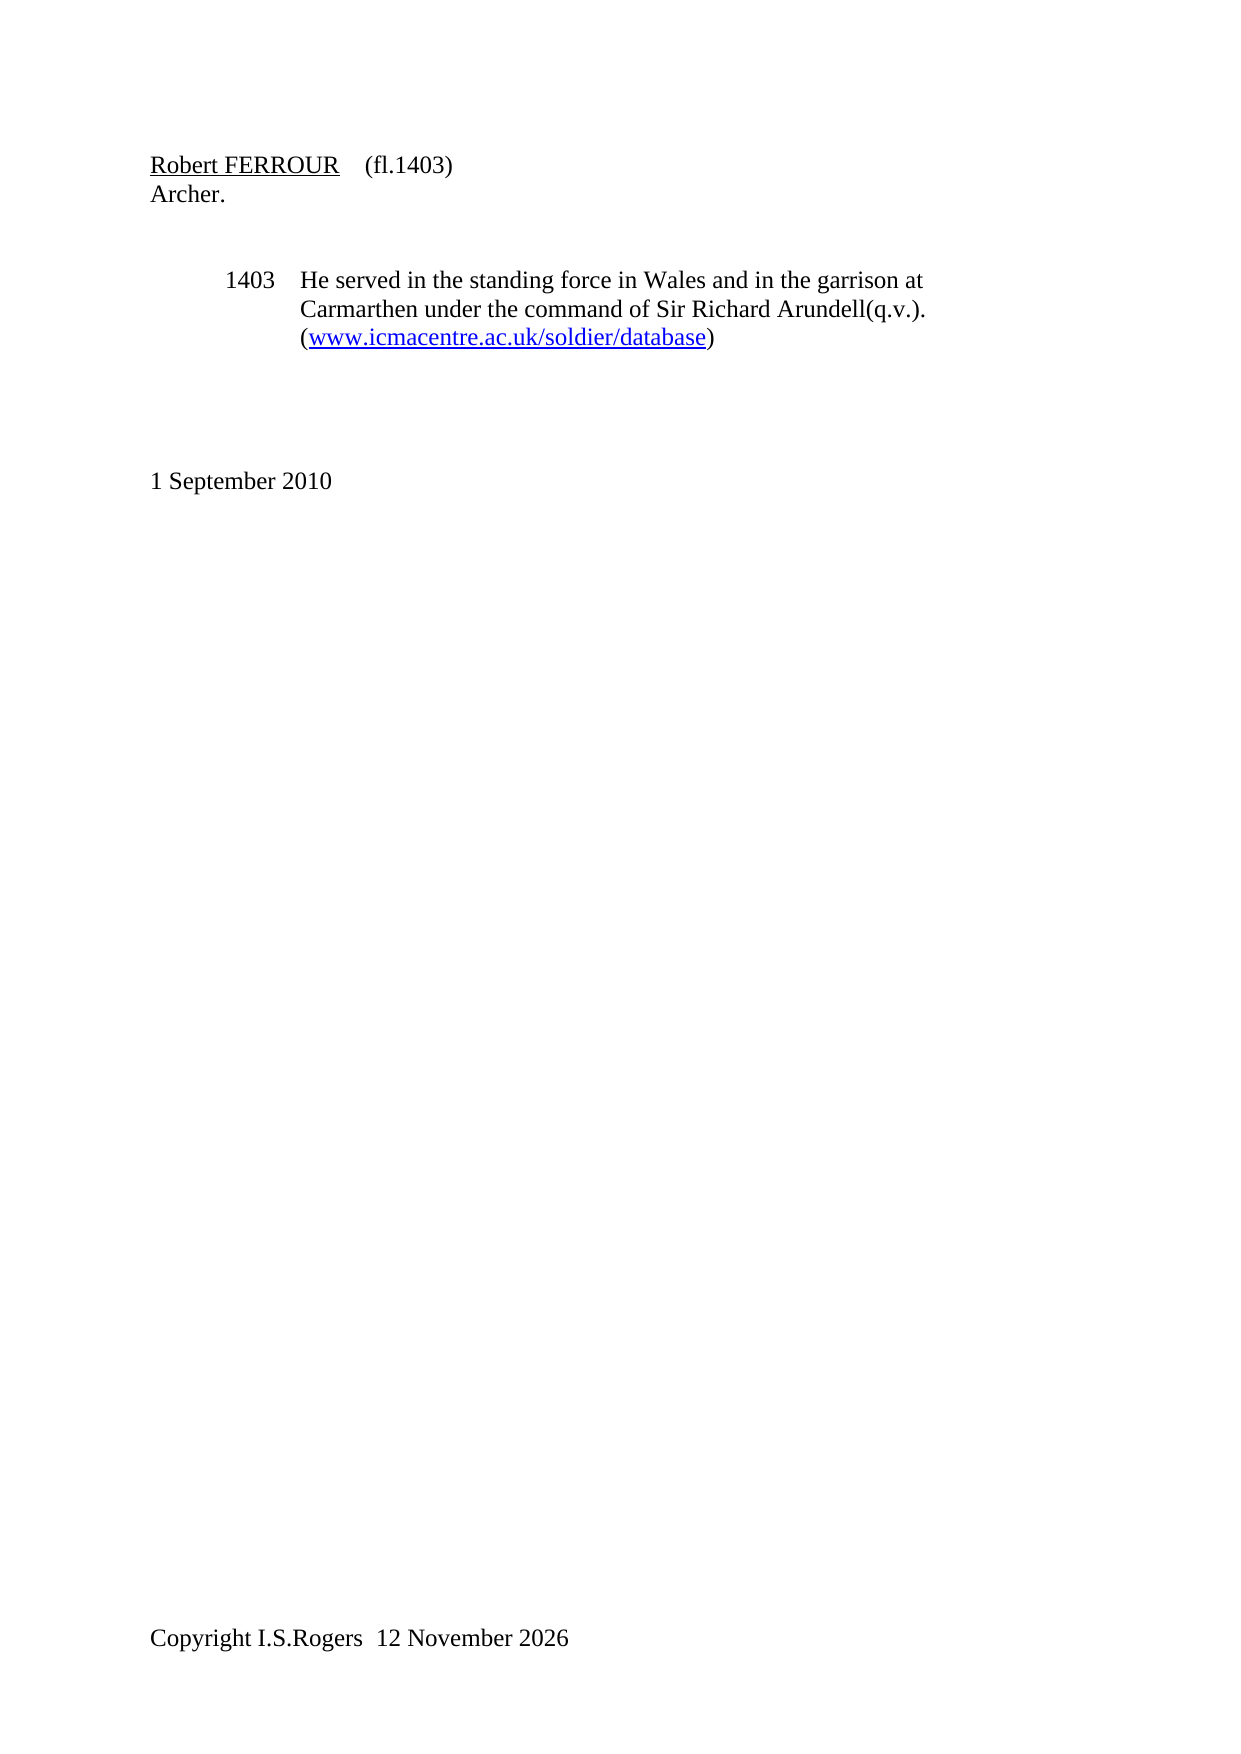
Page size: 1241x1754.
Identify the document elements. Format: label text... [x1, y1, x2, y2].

text 1 September 2010 [150, 466, 1090, 495]
text Robert FERROUR (fl.1403) [150, 150, 1090, 179]
text (www.icmacentre.ac.uk/soldier/database) [300, 322, 1090, 351]
text 1403 He served in the standing force in and in the garrison at [225, 265, 1090, 294]
text Archer. [150, 179, 1090, 207]
text under the command of Sir Richard Arundell(q.v.). [300, 294, 1090, 322]
